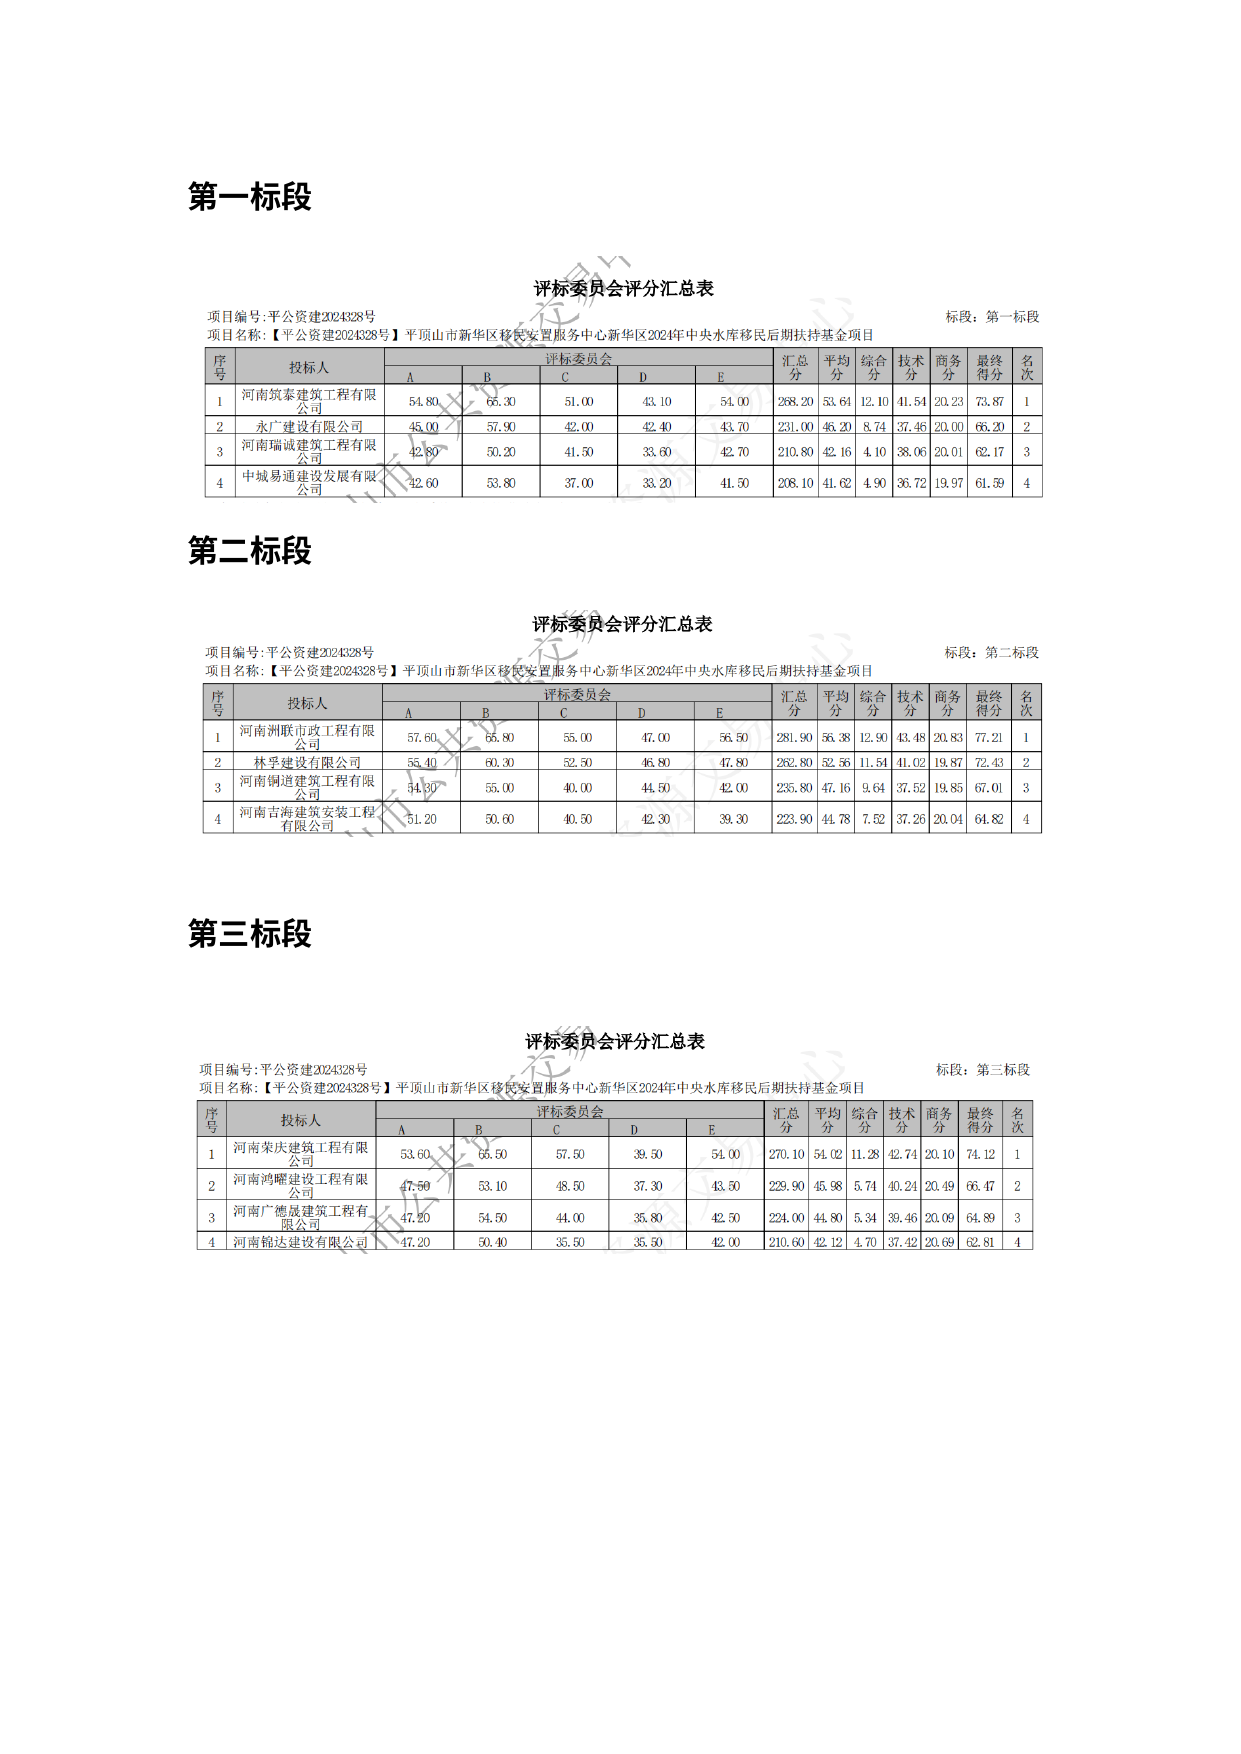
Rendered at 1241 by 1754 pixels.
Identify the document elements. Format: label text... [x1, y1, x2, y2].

subtitle 第三标段 [187, 899, 1053, 964]
picture [187, 610, 1053, 837]
subtitle 第二标段 [187, 503, 1053, 581]
picture [187, 1026, 1053, 1254]
subtitle 第一标段 [187, 162, 1053, 227]
picture [187, 256, 1053, 503]
